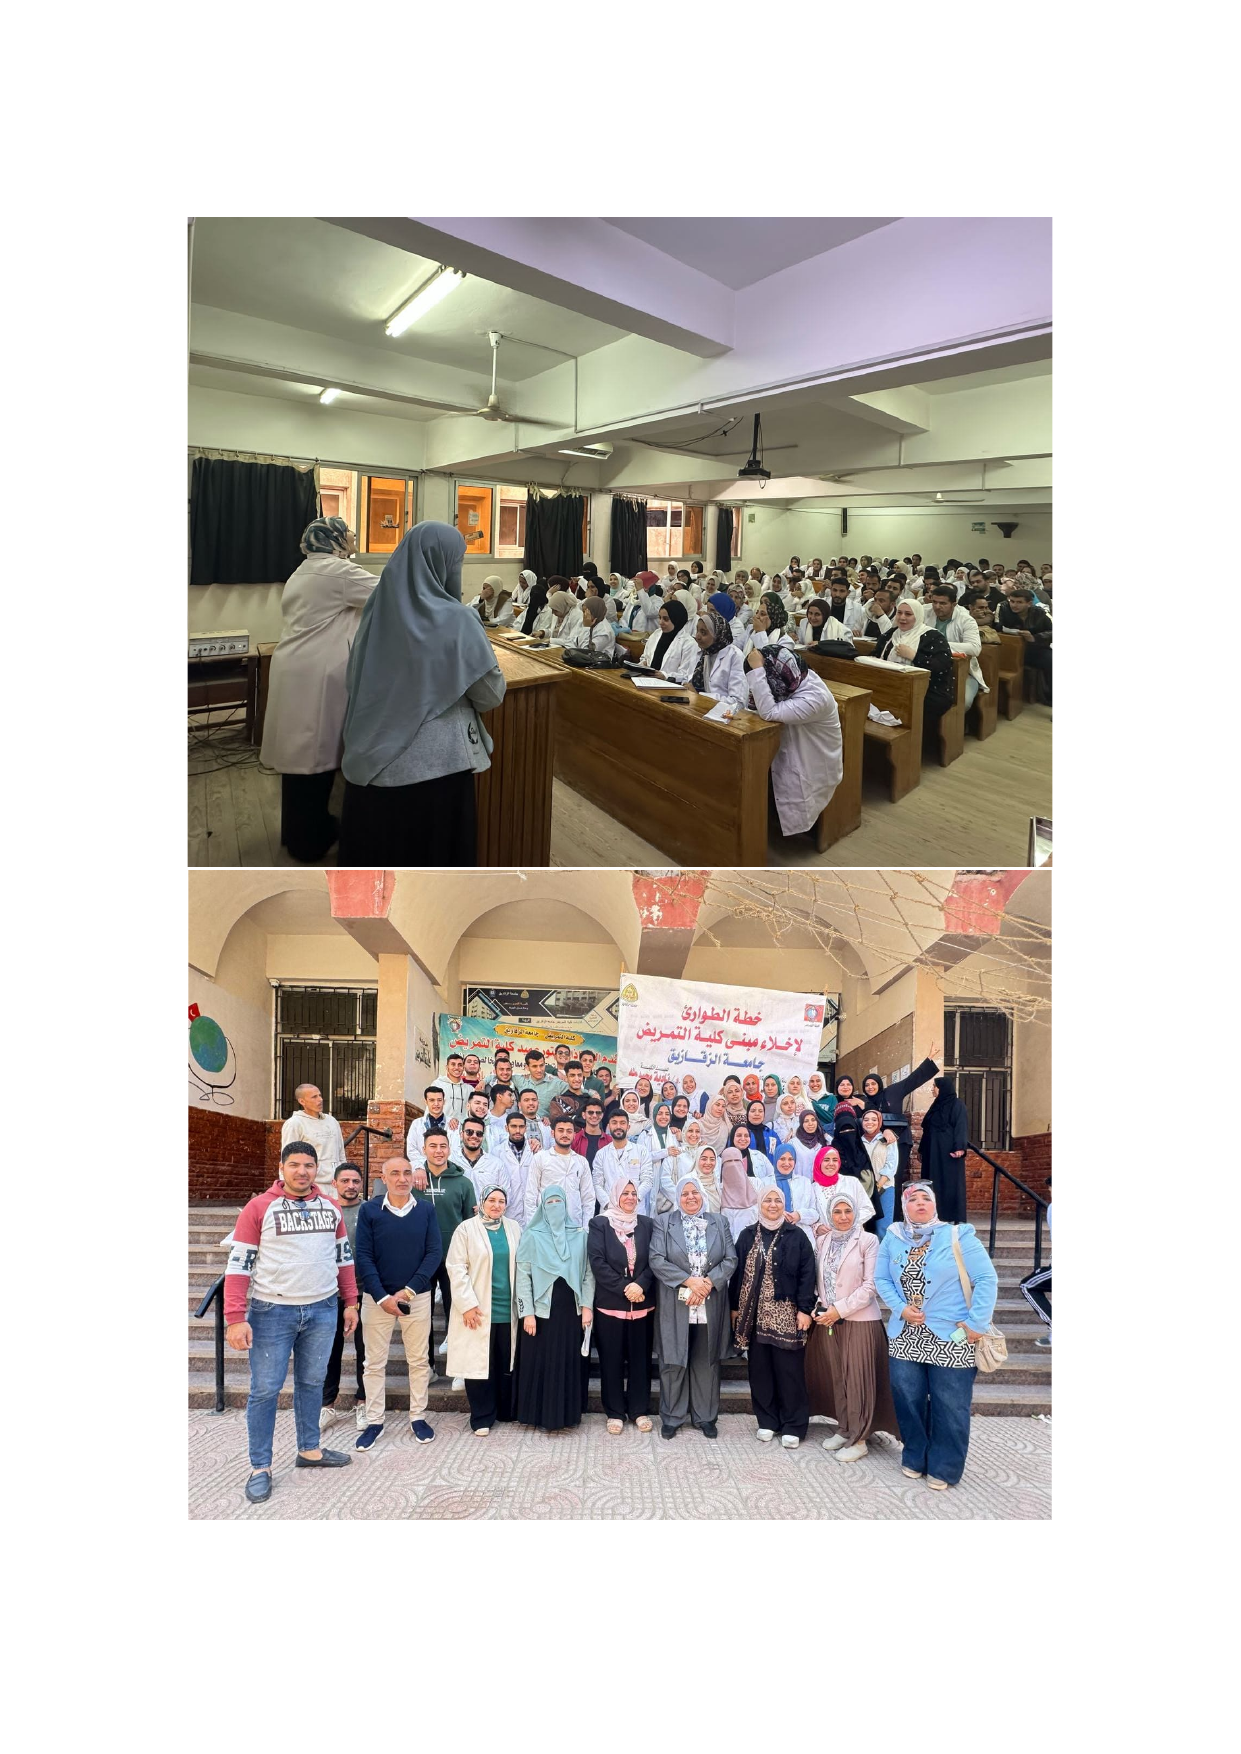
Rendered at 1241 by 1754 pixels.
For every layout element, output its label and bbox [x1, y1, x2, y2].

picture [188, 870, 1052, 1520]
picture [187, 217, 1053, 867]
